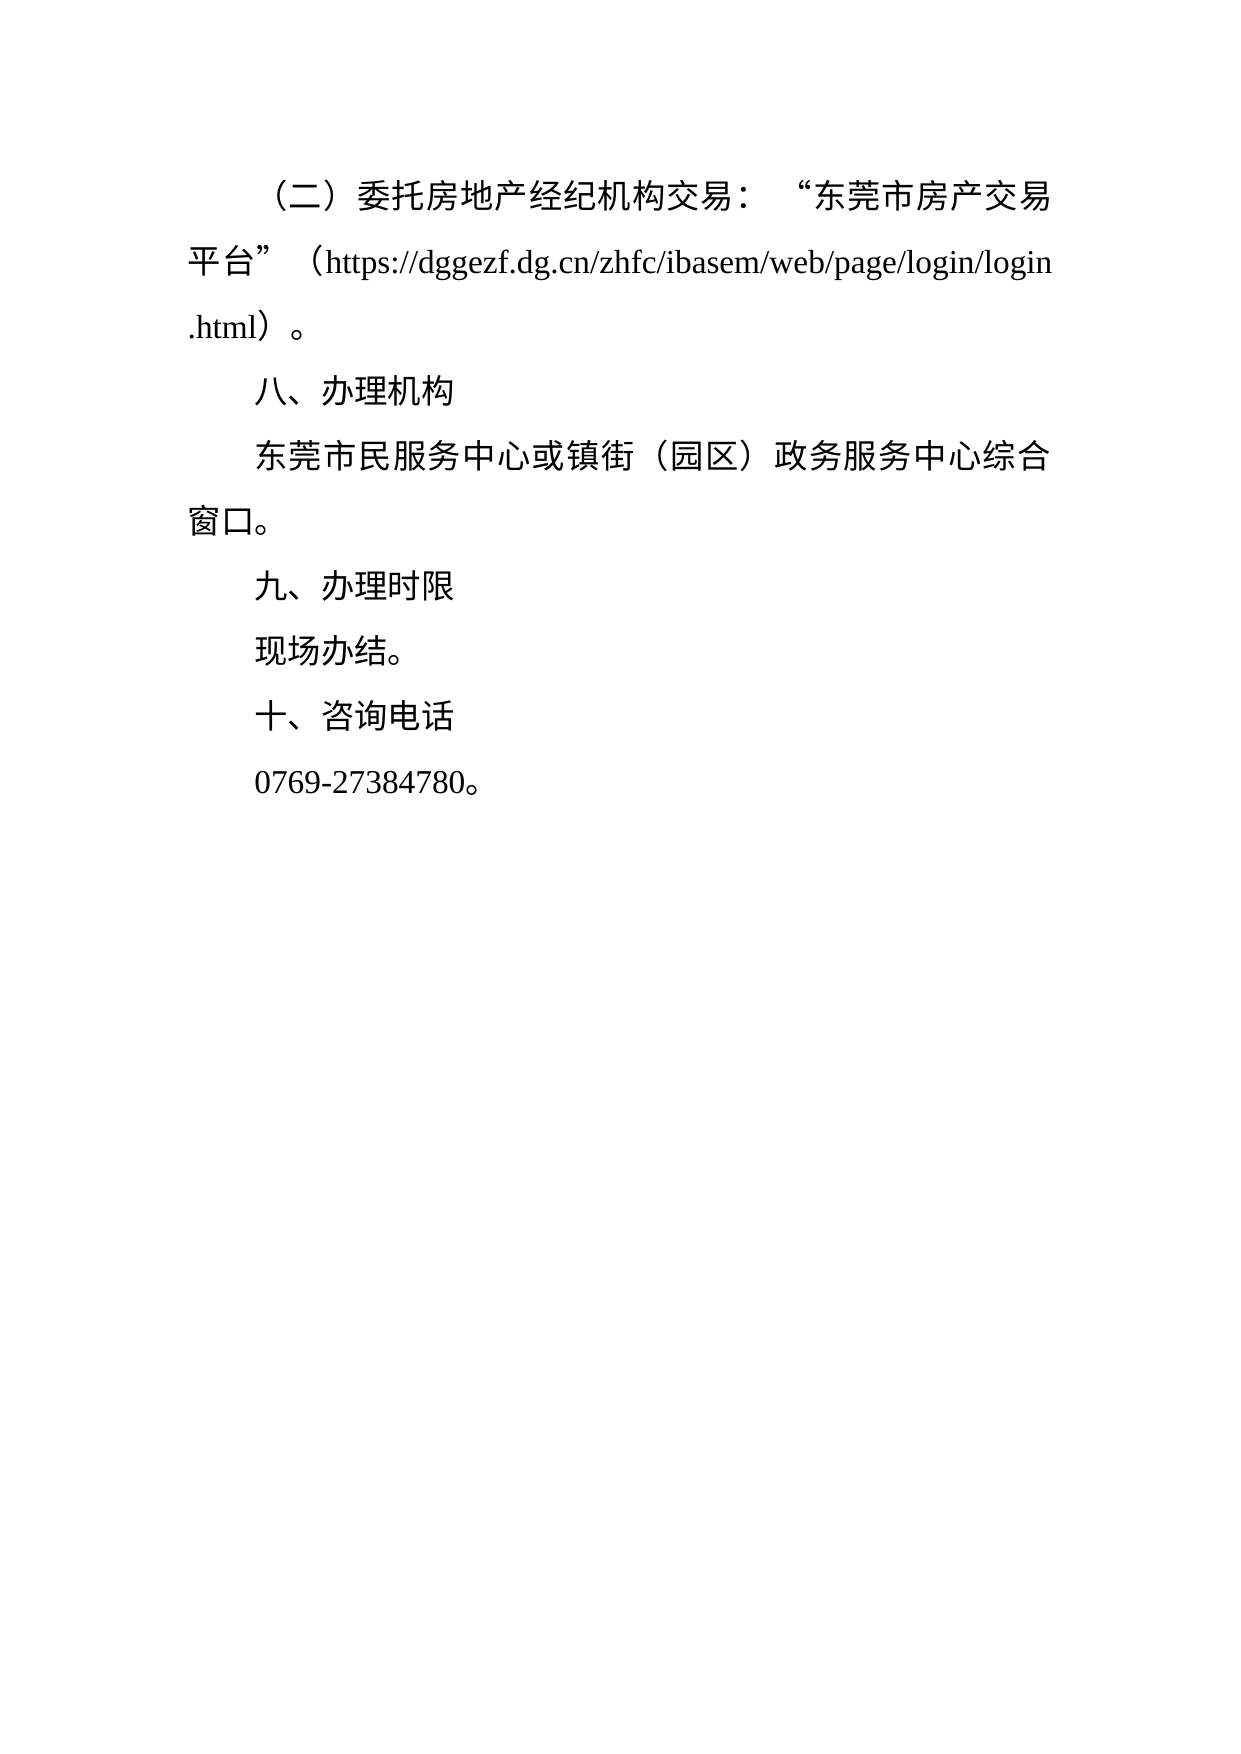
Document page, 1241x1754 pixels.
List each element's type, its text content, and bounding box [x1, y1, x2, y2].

list 0769-27384780。 [187, 747, 1053, 812]
list 咨询电话 [187, 682, 1053, 747]
text （二）委托房地产经纪机构交易： “东莞市房产交易平台”（https://dggezf.dg.cn/zhfc/ibasem/web/page/login/login.html）。 [187, 162, 1053, 357]
text 东莞市民服务中心或镇街（园区）政务服务中心综合窗口。 [187, 422, 1053, 552]
text 现场办结。 [187, 617, 1053, 682]
text 九、办理时限 [187, 552, 1053, 617]
text 八、办理机构 [187, 357, 1053, 422]
